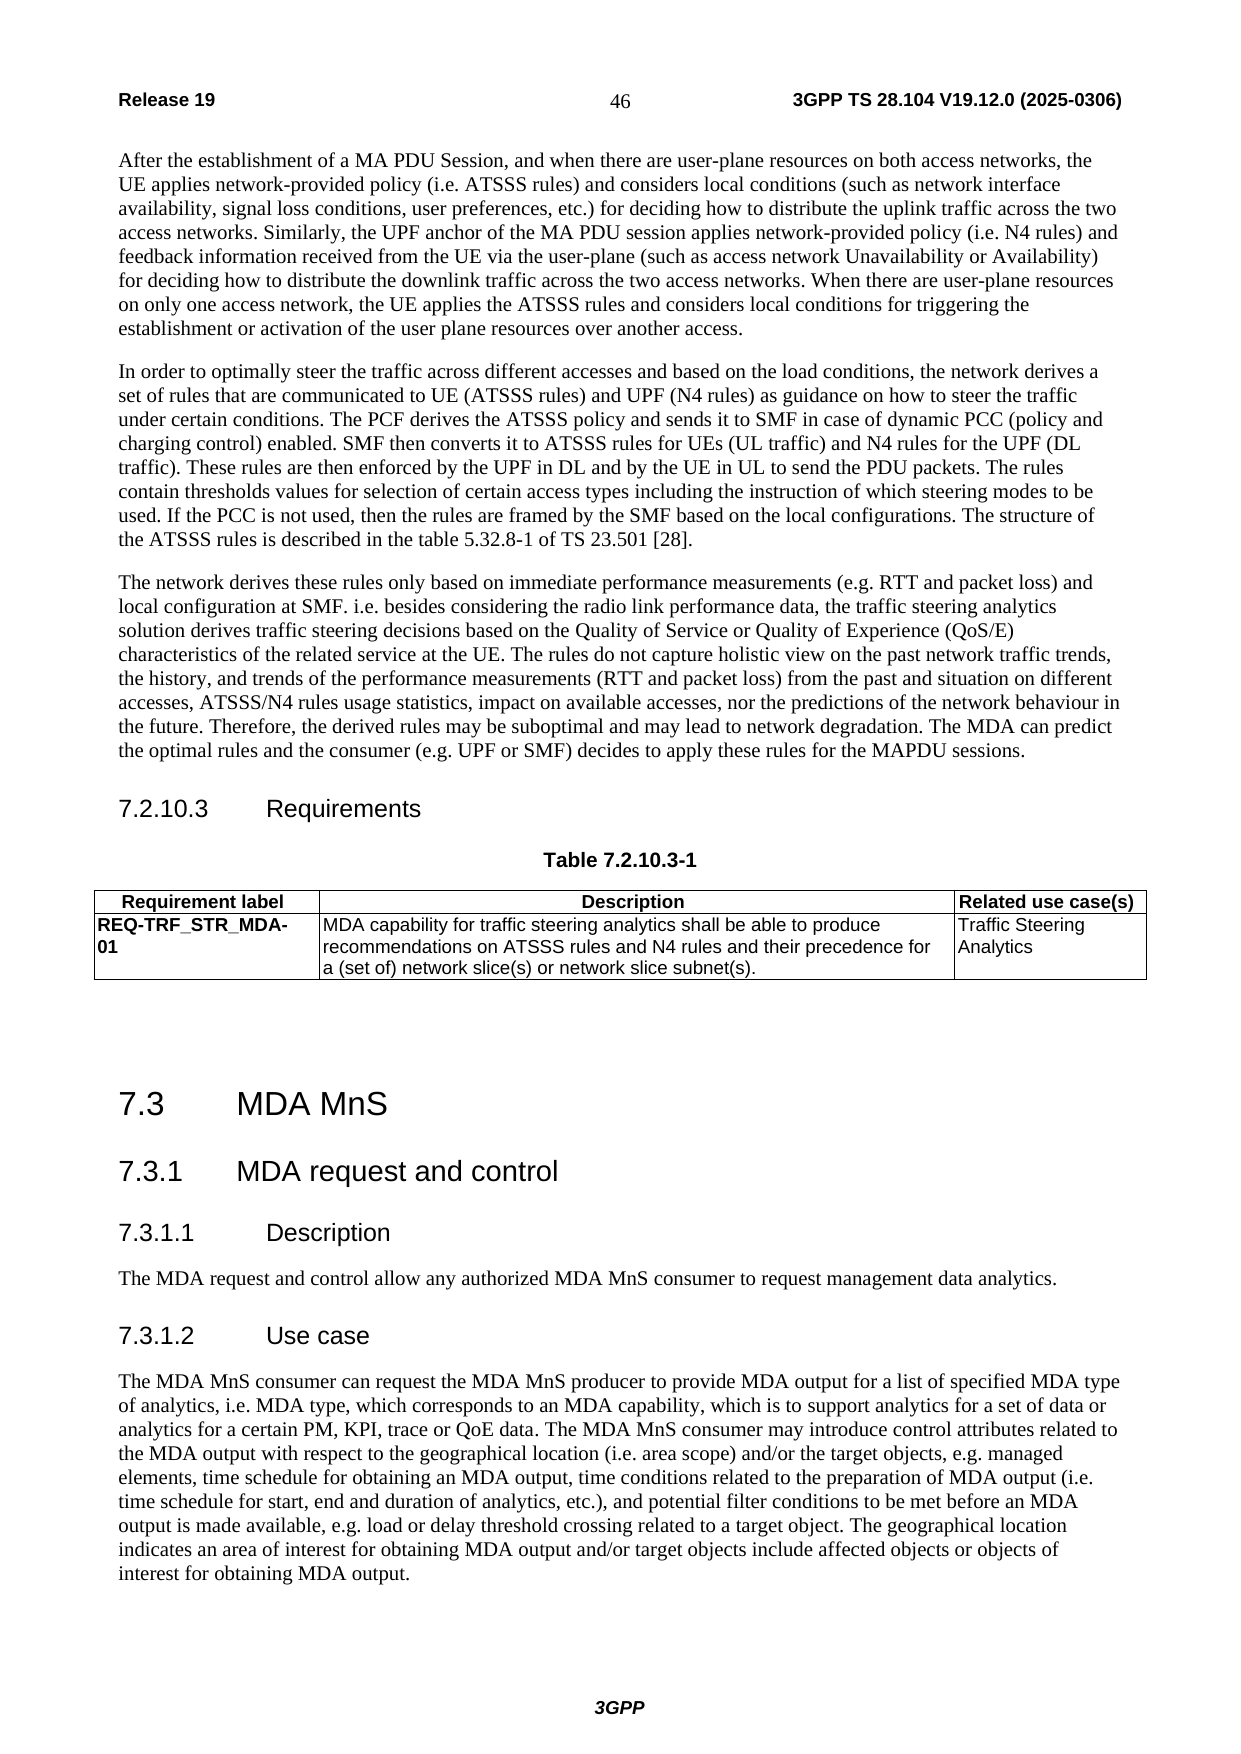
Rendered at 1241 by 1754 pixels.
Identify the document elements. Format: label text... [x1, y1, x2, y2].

table_header Related use case(s) [955, 891, 1146, 913]
text After the establishment of a MA PDU Session, and when there are user-plane resources on both access networks, the UE applies network-provided policy (i.e. ATSSS rules) and considers local conditions (such as network interface availability, signal loss conditions, user preferences, etc.) for deciding how to distribute the uplink traffic across the two access networks. Similarly, the UPF anchor of the MA PDU session applies network-provided policy (i.e. N4 rules) and feedback information received from the UE via the user-plane (such as access network Unavailability or Availability) for deciding how to distribute the downlink traffic across the two access networks. When there are user-plane resources on only one access network, the UE applies the ATSSS rules and considers local conditions for triggering the establishment or activation of the user plane resources over another access. [118, 147, 1122, 340]
subtitle 7.2.10.3 Requirements [118, 794, 1122, 822]
text The MDA MnS consumer can request the MDA MnS producer to provide MDA output for a list of specified MDA type of analytics, i.e. MDA type, which corresponds to an MDA capability, which is to support analytics for a set of data or analytics for a certain PM, KPI, trace or QoE data. The MDA MnS consumer may introduce control attributes related to the MDA output with respect to the geographical location (i.e. area scope) and/or the target objects, e.g. managed elements, time schedule for obtaining an MDA output, time conditions related to the preparation of MDA output (i.e. time schedule for start, end and duration of analytics, etc.), and potential filter conditions to be met before an MDA output is made available, e.g. load or delay threshold crossing related to a target object. The geographical location indicates an area of interest for obtaining MDA output and/or target objects include affected objects or objects of interest for obtaining MDA output. [118, 1369, 1122, 1585]
subtitle 7.3 MDA MnS [118, 1084, 1122, 1122]
subtitle 7.3.1 MDA request and control [118, 1154, 1122, 1187]
text The network derives these rules only based on immediate performance measurements (e.g. RTT and packet loss) and local configuration at SMF. i.e. besides considering the radio link performance data, the traffic steering analytics solution derives traffic steering decisions based on the Quality of Service or Quality of Experience (QoS/E) characteristics of the related service at the UE. The rules do not capture holistic view on the past network traffic trends, the history, and trends of the performance measurements (RTT and packet loss) from the past and situation on different accesses, ATSSS/N4 rules usage statistics, impact on available accesses, nor the predictions of the network behaviour in the future. Therefore, the derived rules may be suboptimal and may lead to network degradation. The MDA can predict the optimal rules and the consumer (e.g. UPF or SMF) decides to apply these rules for the MAPDU sessions. [118, 570, 1122, 762]
text Table 7.2.10.3-1 [118, 847, 1122, 871]
table_header Requirement label [95, 891, 319, 913]
table_cell REQ-TRF_STR_MDA-01 [95, 914, 319, 978]
subtitle 7.3.1.2 Use case [118, 1321, 1122, 1350]
subtitle 7.3.1.1 Description [118, 1218, 1122, 1247]
table_header Description [320, 891, 954, 913]
table_cell MDA capability for traffic steering analytics shall be able to produce recommendations on ATSSS rules and N4 rules and their precedence for a (set of) network slice(s) or network slice subnet(s). [320, 914, 954, 978]
table_cell Traffic Steering Analytics [955, 914, 1146, 978]
text The MDA request and control allow any authorized MDA MnS consumer to request management data analytics. [118, 1266, 1122, 1290]
text In order to optimally steer the traffic across different accesses and based on the load conditions, the network derives a set of rules that are communicated to UE (ATSSS rules) and UPF (N4 rules) as guidance on how to steer the traffic under certain conditions. The PCF derives the ATSSS policy and sends it to SMF in case of dynamic PCC (policy and charging control) enabled. SMF then converts it to ATSSS rules for UEs (UL traffic) and N4 rules for the UPF (DL traffic). These rules are then enforced by the UPF in DL and by the UE in UL to send the PDU packets. The rules contain thresholds values for selection of certain access types including the instruction of which steering modes to be used. If the PCC is not used, then the rules are framed by the SMF based on the local configurations. The structure of the ATSSS rules is described in the table 5.32.8-1 of TS 23.501 [28]. [118, 359, 1122, 551]
